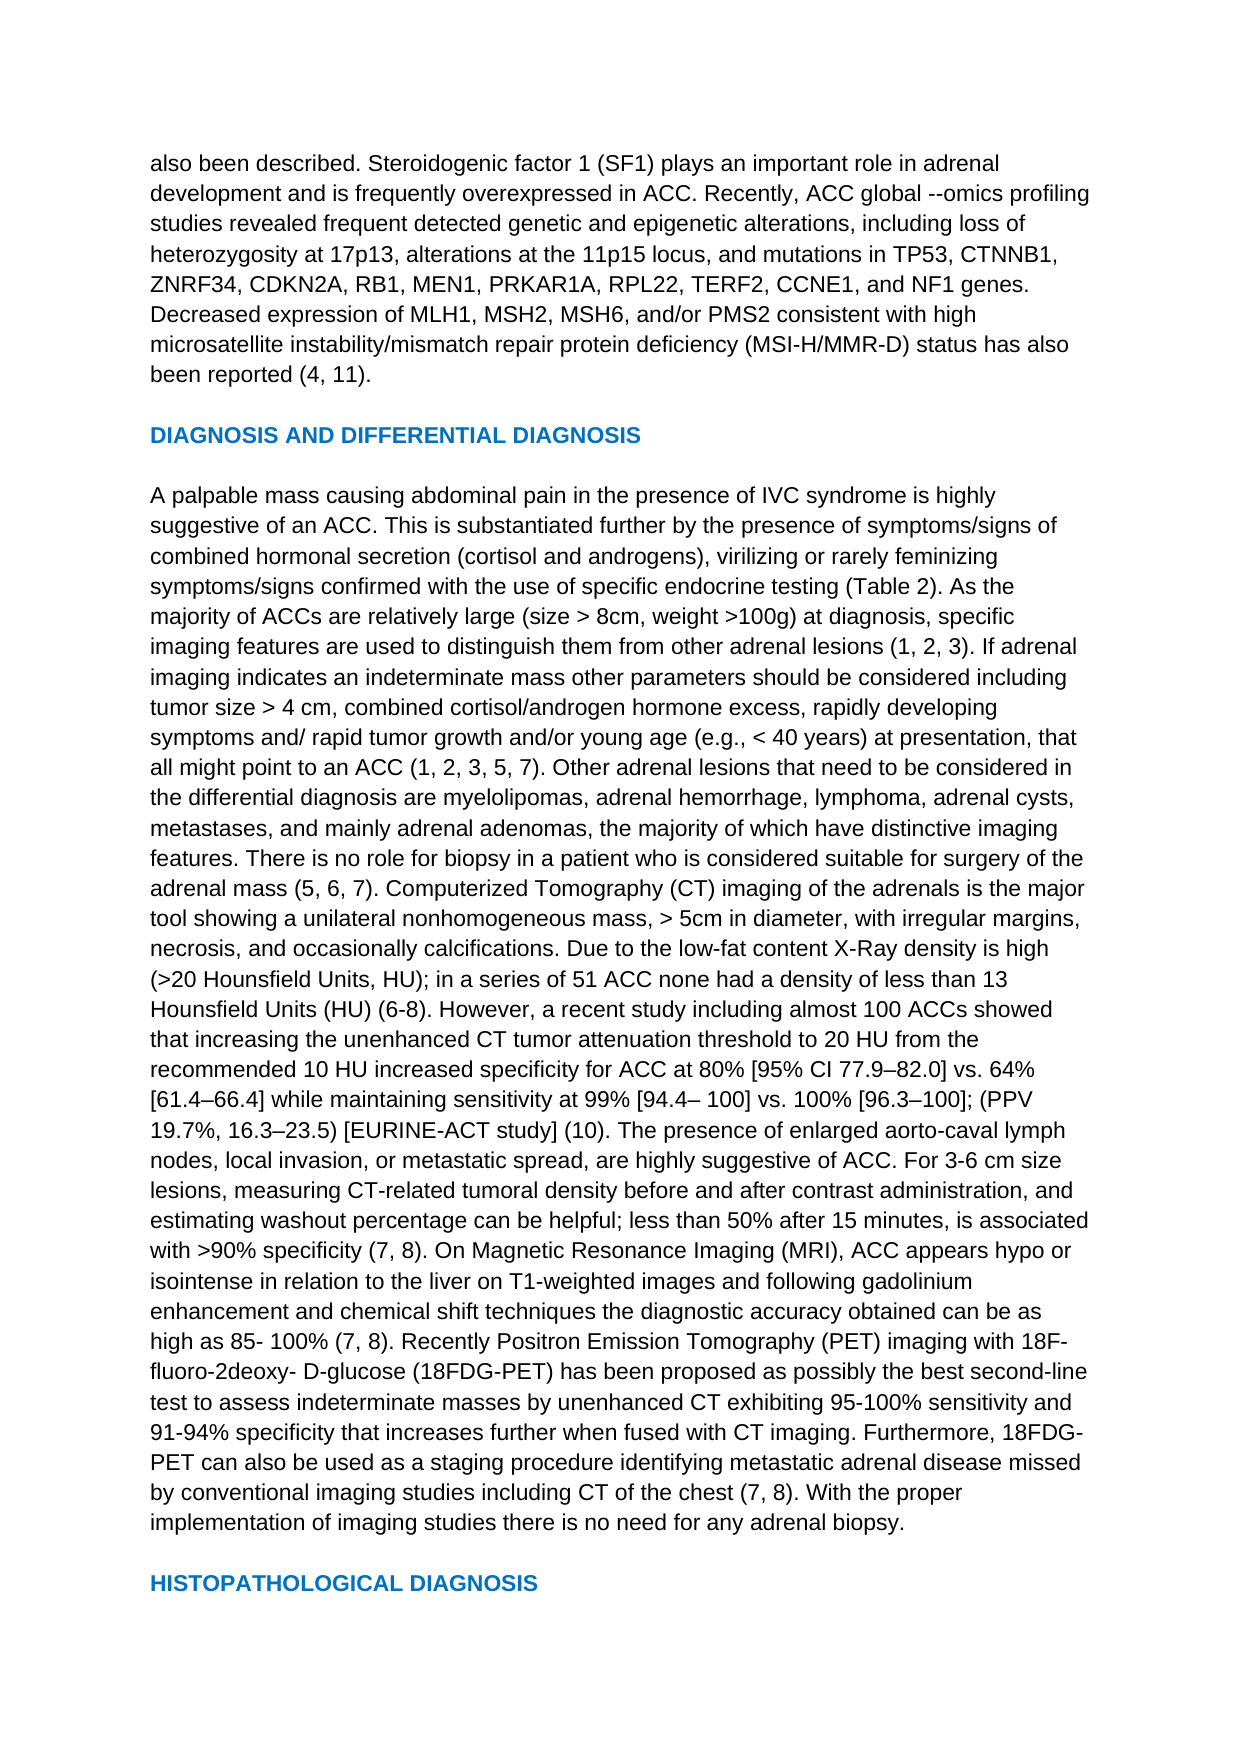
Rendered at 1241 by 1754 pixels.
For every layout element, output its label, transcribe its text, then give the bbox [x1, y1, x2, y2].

text A palpable mass causing abdominal pain in the presence of IVC syndrome is highly suggestive of an ACC. This is substantiated further by the presence of symptoms/signs of combined hormonal secretion (cortisol and androgens), virilizing or rarely feminizing symptoms/signs confirmed with the use of specific endocrine testing (Table 2). As the majority of ACCs are relatively large (size > 8cm, weight >100g) at diagnosis, specific imaging features are used to distinguish them from other adrenal lesions (1, 2, 3). If adrenal imaging indicates an indeterminate mass other parameters should be considered including tumor size > 4 cm, combined cortisol/androgen hormone excess, rapidly developing symptoms and/ rapid tumor growth and/or young age (e.g., < 40 years) at presentation, that all might point to an ACC (1, 2, 3, 5, 7). Other adrenal lesions that need to be considered in the differential diagnosis are myelolipomas, adrenal hemorrhage, lymphoma, adrenal cysts, metastases, and mainly adrenal adenomas, the majority of which have distinctive imaging features. There is no role for biopsy in a patient who is considered suitable for surgery of the adrenal mass (5, 6, 7). Computerized Tomography (CT) imaging of the adrenals is the major tool showing a unilateral nonhomogeneous mass, > 5cm in diameter, with irregular margins, necrosis, and occasionally calcifications. Due to the low-fat content X-Ray density is high (>20 Hounsfield Units, HU); in a series of 51 ACC none had a density of less than 13 Hounsfield Units (HU) (6-8). However, a recent study including almost 100 ACCs showed that increasing the unenhanced CT tumor attenuation threshold to 20 HU from the recommended 10 HU increased specificity for ACC at 80% [95% CI 77.9–82.0] vs. 64% [61.4–66.4] while maintaining sensitivity at 99% [94.4– 100] vs. 100% [96.3–100]; (PPV 19.7%, 16.3–23.5) [EURINE-ACT study] (10). The presence of enlarged aorto-caval lymph nodes, local invasion, or metastatic spread, are highly suggestive of ACC. For 3-6 cm size lesions, measuring CT-related tumoral density before and after contrast administration, and estimating washout percentage can be helpful; less than 50% after 15 minutes, is associated with >90% specificity (7, 8). On Magnetic Resonance Imaging (MRI), ACC appears hypo or isointense in relation to the liver on T1-weighted images and following gadolinium enhancement and chemical shift techniques the diagnostic accuracy obtained can be as high as 85- 100% (7, 8). Recently Positron Emission Tomography (PET) imaging with 18F-fluoro-2deoxy- D-glucose (18FDG-PET) has been proposed as possibly the best second-line test to assess indeterminate masses by unenhanced CT exhibiting 95-100% sensitivity and 91-94% specificity that increases further when fused with CT imaging. Furthermore, 18FDG-PET can also be used as a staging procedure identifying metastatic adrenal disease missed by conventional imaging studies including CT of the chest (7, 8). With the proper implementation of imaging studies there is no need for any adrenal biopsy. [150, 482, 1090, 1536]
text DIAGNOSIS AND DIFFERENTIAL DIAGNOSIS [150, 422, 1090, 448]
text HISTOPATHOLOGICAL DIAGNOSIS [150, 1570, 1090, 1596]
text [150, 150, 1090, 388]
